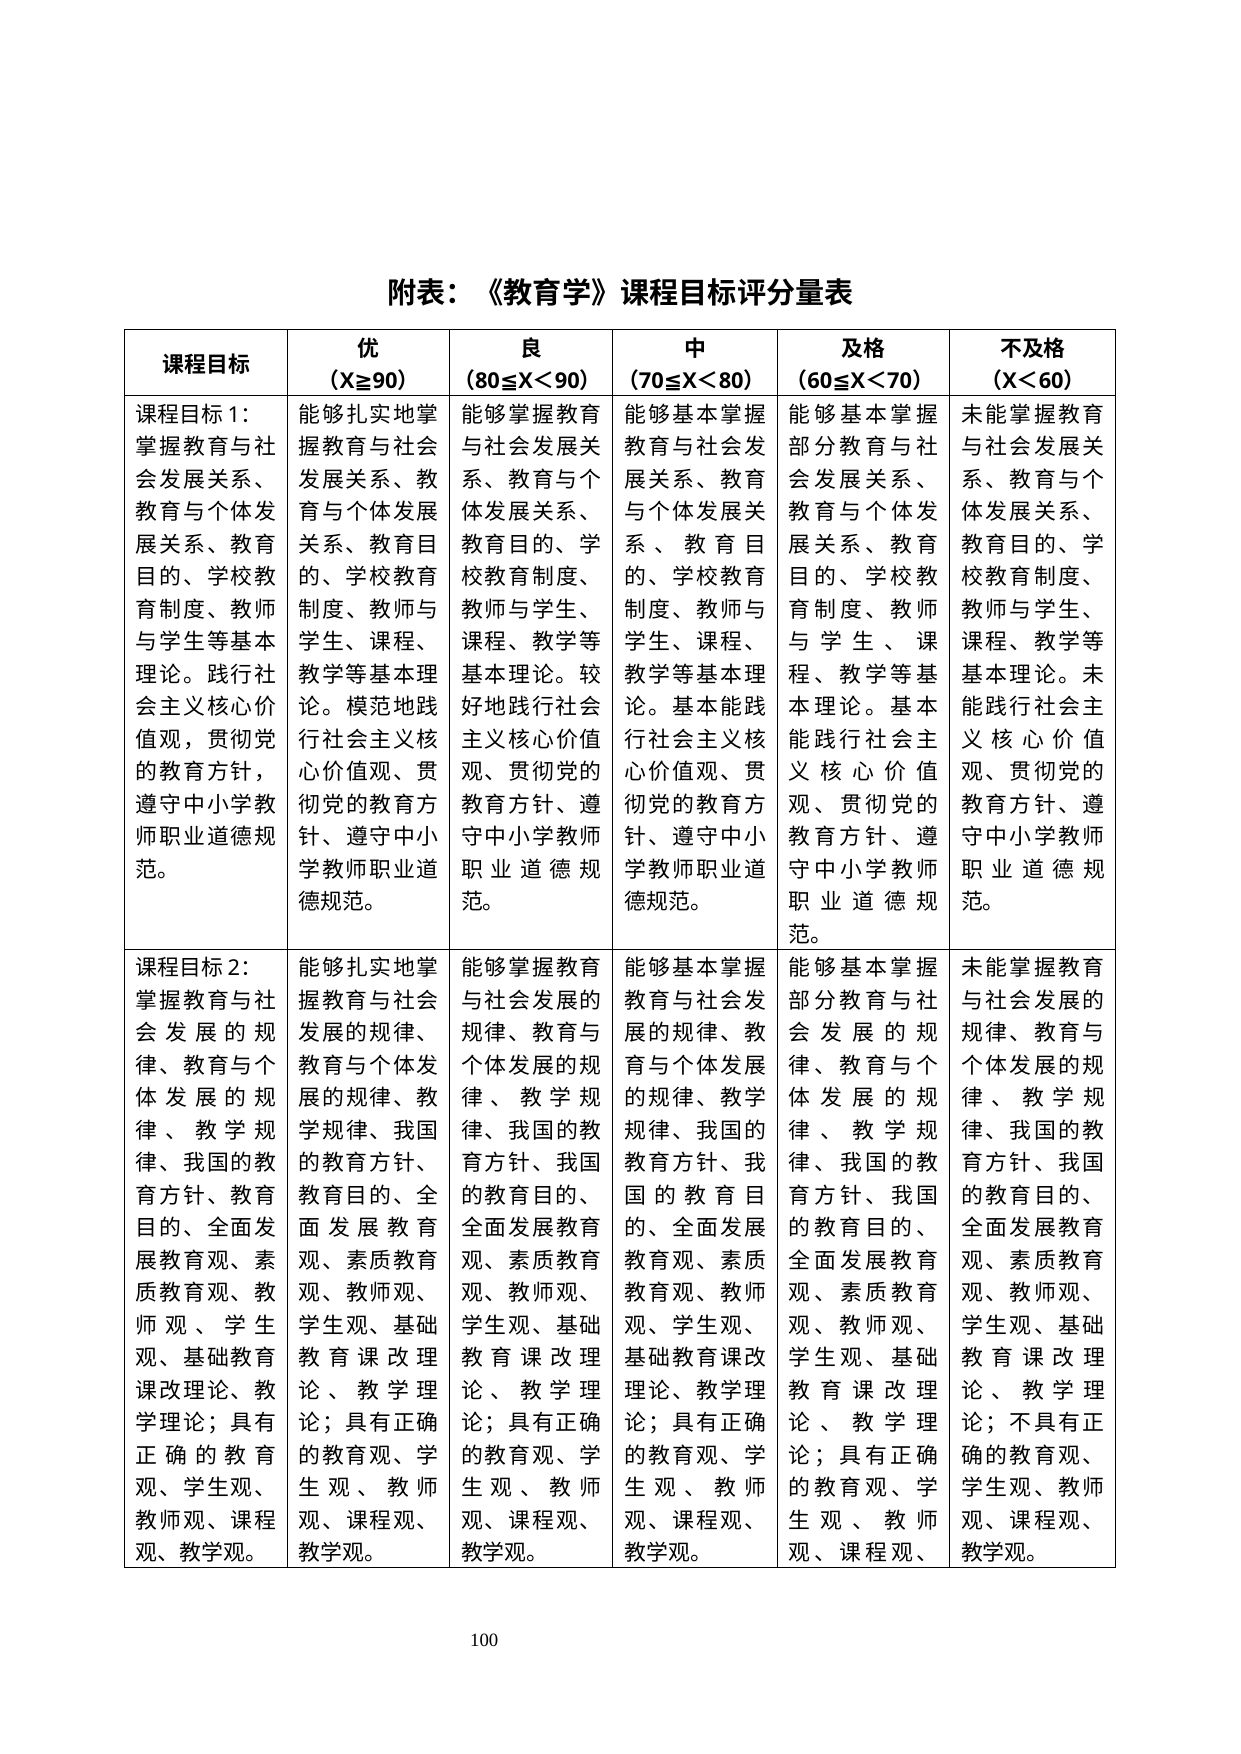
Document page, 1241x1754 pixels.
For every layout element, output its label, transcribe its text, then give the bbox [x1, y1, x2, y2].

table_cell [778, 950, 949, 1567]
table_cell 能够掌握教育与社会发展关系、教育与个体发展关系、教育目的、学校教育制度、教师与学生、课程、教学等基本理论。较好地践行社会主义核心价值观、贯彻党的教育方针、遵守中小学教师职业道德规范。 [450, 396, 612, 949]
table_cell 能够扎实地掌握教育与社会发展关系、教育与个体发展关系、教育目的、学校教育制度、教师与学生、课程、教学等基本理论。模范地践行社会主义核心价值观、贯彻党的教育方针、遵守中小学教师职业道德规范。 [288, 396, 449, 949]
table_header 不及格 （X＜60） [950, 330, 1115, 395]
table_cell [950, 950, 1115, 1567]
table_header 中 （70≦X＜80） [613, 330, 777, 395]
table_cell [288, 950, 449, 1567]
table_cell 能够基本掌握部分教育与社会发展关系、教育与个体发展关系、教育目的、学校教育制度、教师与学生、课程、教学等基本理论。基本能践行社会主义核心价值观、贯彻党的教育方针、遵守中小学教师职业道德规范。 [778, 396, 949, 949]
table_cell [125, 950, 287, 1567]
text 附表：《教育学》课程目标评分量表 [187, 258, 1053, 323]
table_header 优 （X≧90） [288, 330, 449, 395]
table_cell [450, 950, 612, 1567]
table_cell 课程目标1： 掌握教育与社会发展关系、教育与个体发展关系、教育目的、学校教育制度、教师与学生等基本理论。践行社会主义核心价值观，贯彻党的教育方针，遵守中小学教师职业道德规范。 [125, 396, 287, 949]
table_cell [613, 950, 777, 1567]
table_cell 未能掌握教育与社会发展关系、教育与个体发展关系、教育目的、学校教育制度、教师与学生、课程、教学等基本理论。未能践行社会主义核心价值观、贯彻党的教育方针、遵守中小学教师职业道德规范。 [950, 396, 1115, 949]
table_header 良 （80≦X＜90） [450, 330, 612, 395]
table_header 课程目标 [125, 330, 287, 395]
table_cell 能够基本掌握教育与社会发展关系、教育与个体发展关系、教育目的、学校教育制度、教师与学生、课程、教学等基本理论。基本能践行社会主义核心价值观、贯彻党的教育方针、遵守中小学教师职业道德规范。 [613, 396, 777, 949]
table_header 及格 （60≦X＜70） [778, 330, 949, 395]
